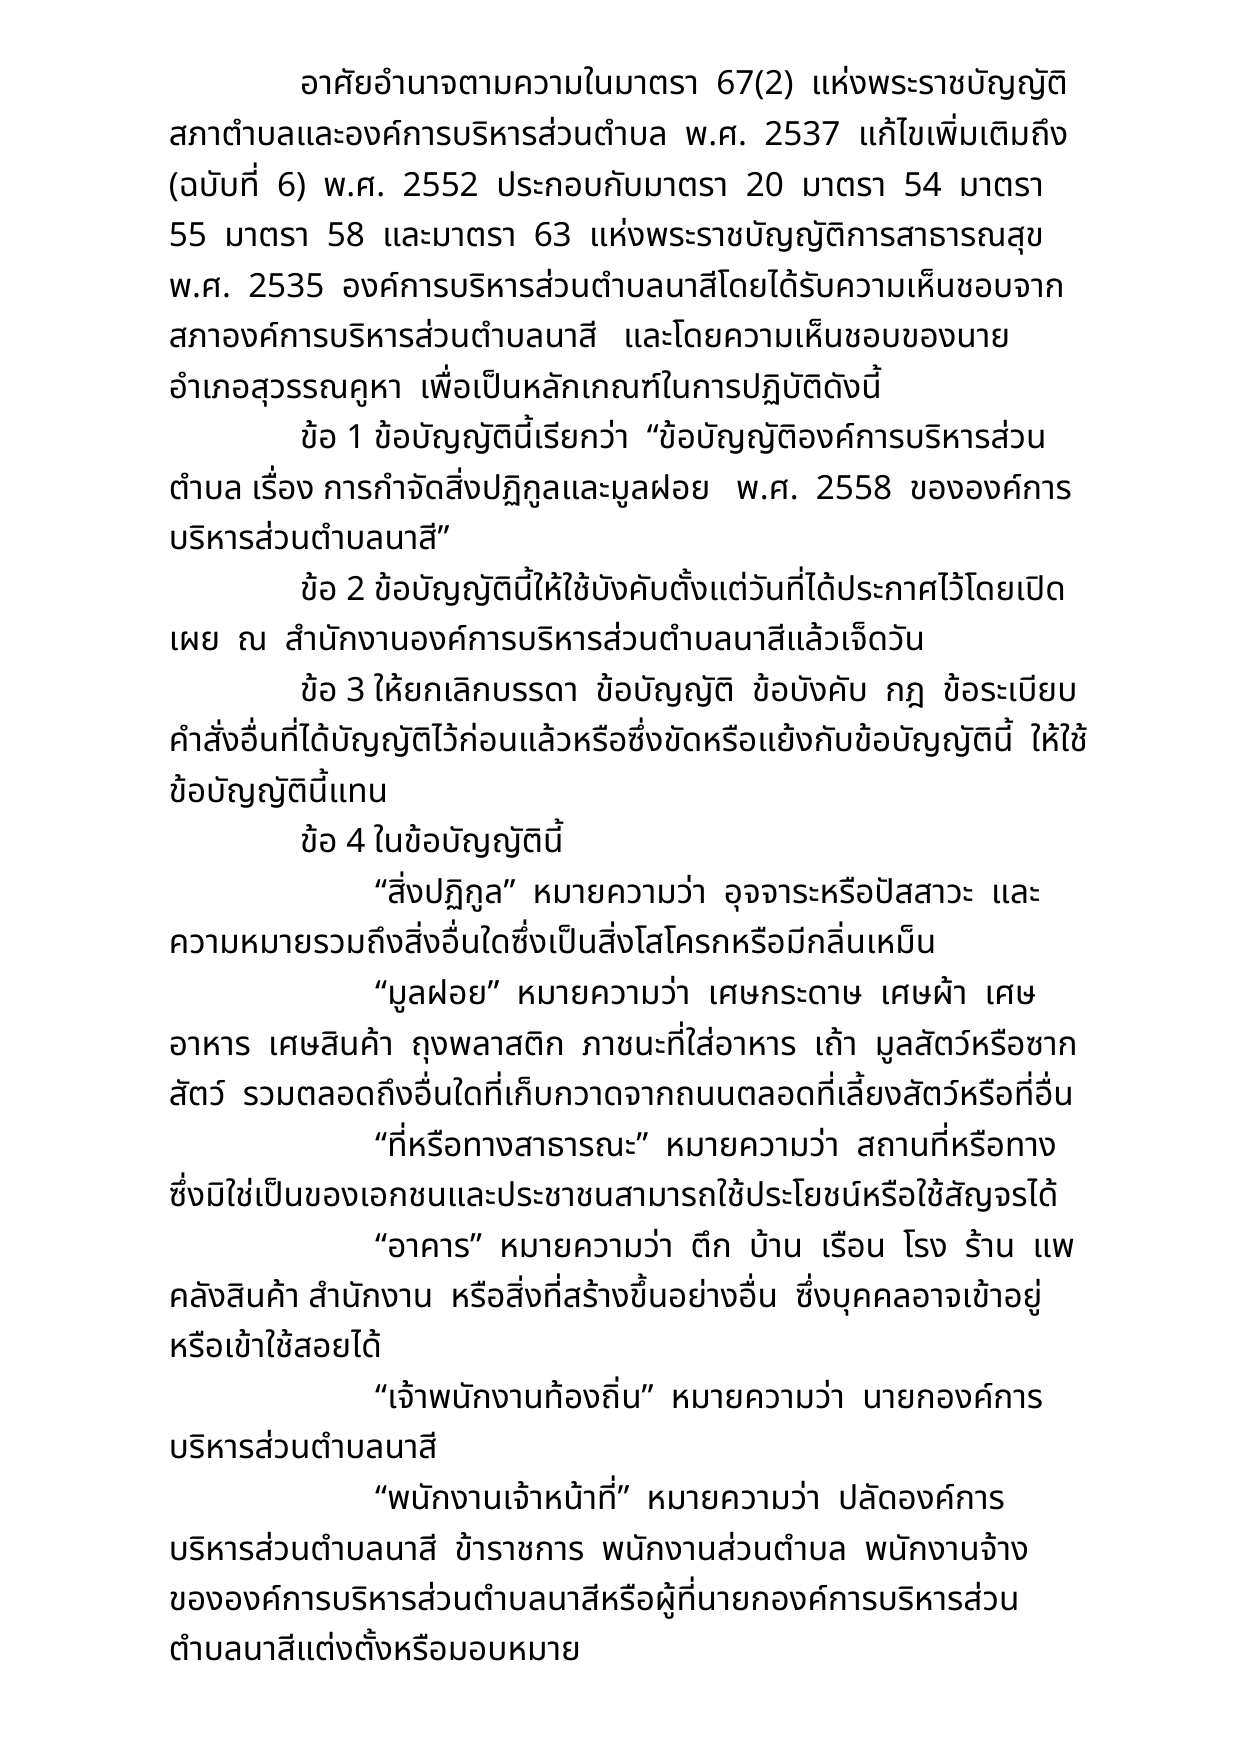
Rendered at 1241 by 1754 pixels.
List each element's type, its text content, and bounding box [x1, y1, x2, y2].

text “เจ้าพนักงานท้องถิ่น” หมายความว่า นายกองค์การบริหารส่วนตำบลนาสี [169, 1373, 1090, 1474]
text ข้อ 2 ข้อบัญญัตินี้ให้ใช้บังคับตั้งแต่วันที่ได้ประกาศไว้โดยเปิดเผย ณ สำนักงานองค์การบริหารส่วนตำบลนาสีแล้วเจ็ดวัน [169, 565, 1090, 666]
text “มูลฝอย” หมายความว่า เศษกระดาษ เศษผ้า เศษอาหาร เศษสินค้า ถุงพลาสติก ภาชนะที่ใส่อาหาร เถ้า มูลสัตว์หรือซากสัตว์ รวมตลอดถึงอื่นใดที่เก็บกวาดจากถนนตลอดที่เลี้ยงสัตว์หรือที่อื่น [169, 969, 1090, 1120]
text ข้อ 1 ข้อบัญญัตินี้เรียกว่า “ข้อบัญญัติองค์การบริหารส่วนตำบล เรื่อง การกำจัดสิ่งปฏิกูลและมูลฝอย พ.ศ. 2558 ขององค์การบริหารส่วนตำบลนาสี” [169, 413, 1090, 565]
text ข้อ 3 ให้ยกเลิกบรรดา ข้อบัญญัติ ข้อบังคับ กฎ ข้อระเบียบ คำสั่งอื่นที่ได้บัญญัติไว้ก่อนแล้วหรือซึ่งขัดหรือแย้งกับข้อบัญญัตินี้ ให้ใช้ข้อบัญญัตินี้แทน [169, 666, 1090, 817]
text ข้อ 4 ในข้อบัญญัตินี้ [169, 817, 1090, 868]
text “ที่หรือทางสาธารณะ” หมายความว่า สถานที่หรือทางซึ่งมิใช่เป็นของเอกชนและประชาชนสามารถใช้ประโยชน์หรือใช้สัญจรได้ [169, 1120, 1090, 1221]
text “พนักงานเจ้าหน้าที่” หมายความว่า ปลัดองค์การบริหารส่วนตำบลนาสี ข้าราชการ พนักงานส่วนตำบล พนักงานจ้าง ขององค์การบริหารส่วนตำบลนาสีหรือผู้ที่นายกองค์การบริหารส่วนตำบลนาสีแต่งตั้งหรือมอบหมาย [169, 1474, 1090, 1676]
text “สิ่งปฏิกูล” หมายความว่า อุจจาระหรือปัสสาวะ และความหมายรวมถึงสิ่งอื่นใดซึ่งเป็นสิ่งโสโครกหรือมีกลิ่นเหม็น [169, 868, 1090, 969]
text “อาคาร” หมายความว่า ตึก บ้าน เรือน โรง ร้าน แพ คลังสินค้า สำนักงาน หรือสิ่งที่สร้างขึ้นอย่างอื่น ซึ่งบุคคลอาจเข้าอยู่หรือเข้าใช้สอยได้ [169, 1221, 1090, 1373]
text อาศัยอำนาจตามความในมาตรา 67(2) แห่งพระราชบัญญัติสภาตำบลและองค์การบริหารส่วนตำบล พ.ศ. 2537 แก้ไขเพิ่มเติมถึง (ฉบับที่ 6) พ.ศ. 2552 ประกอบกับมาตรา 20 มาตรา 54 มาตรา 55 มาตรา 58 และมาตรา 63 แห่งพระราชบัญญัติการสาธารณสุข พ.ศ. 2535 องค์การบริหารส่วนตำบลนาสีโดยได้รับความเห็นชอบจากสภาองค์การบริหารส่วนตำบลนาสี และโดยความเห็นชอบของนายอำเภอสุวรรณคูหา เพื่อเป็นหลักเกณฑ์ในการปฏิบัติดังนี้ [169, 59, 1090, 413]
